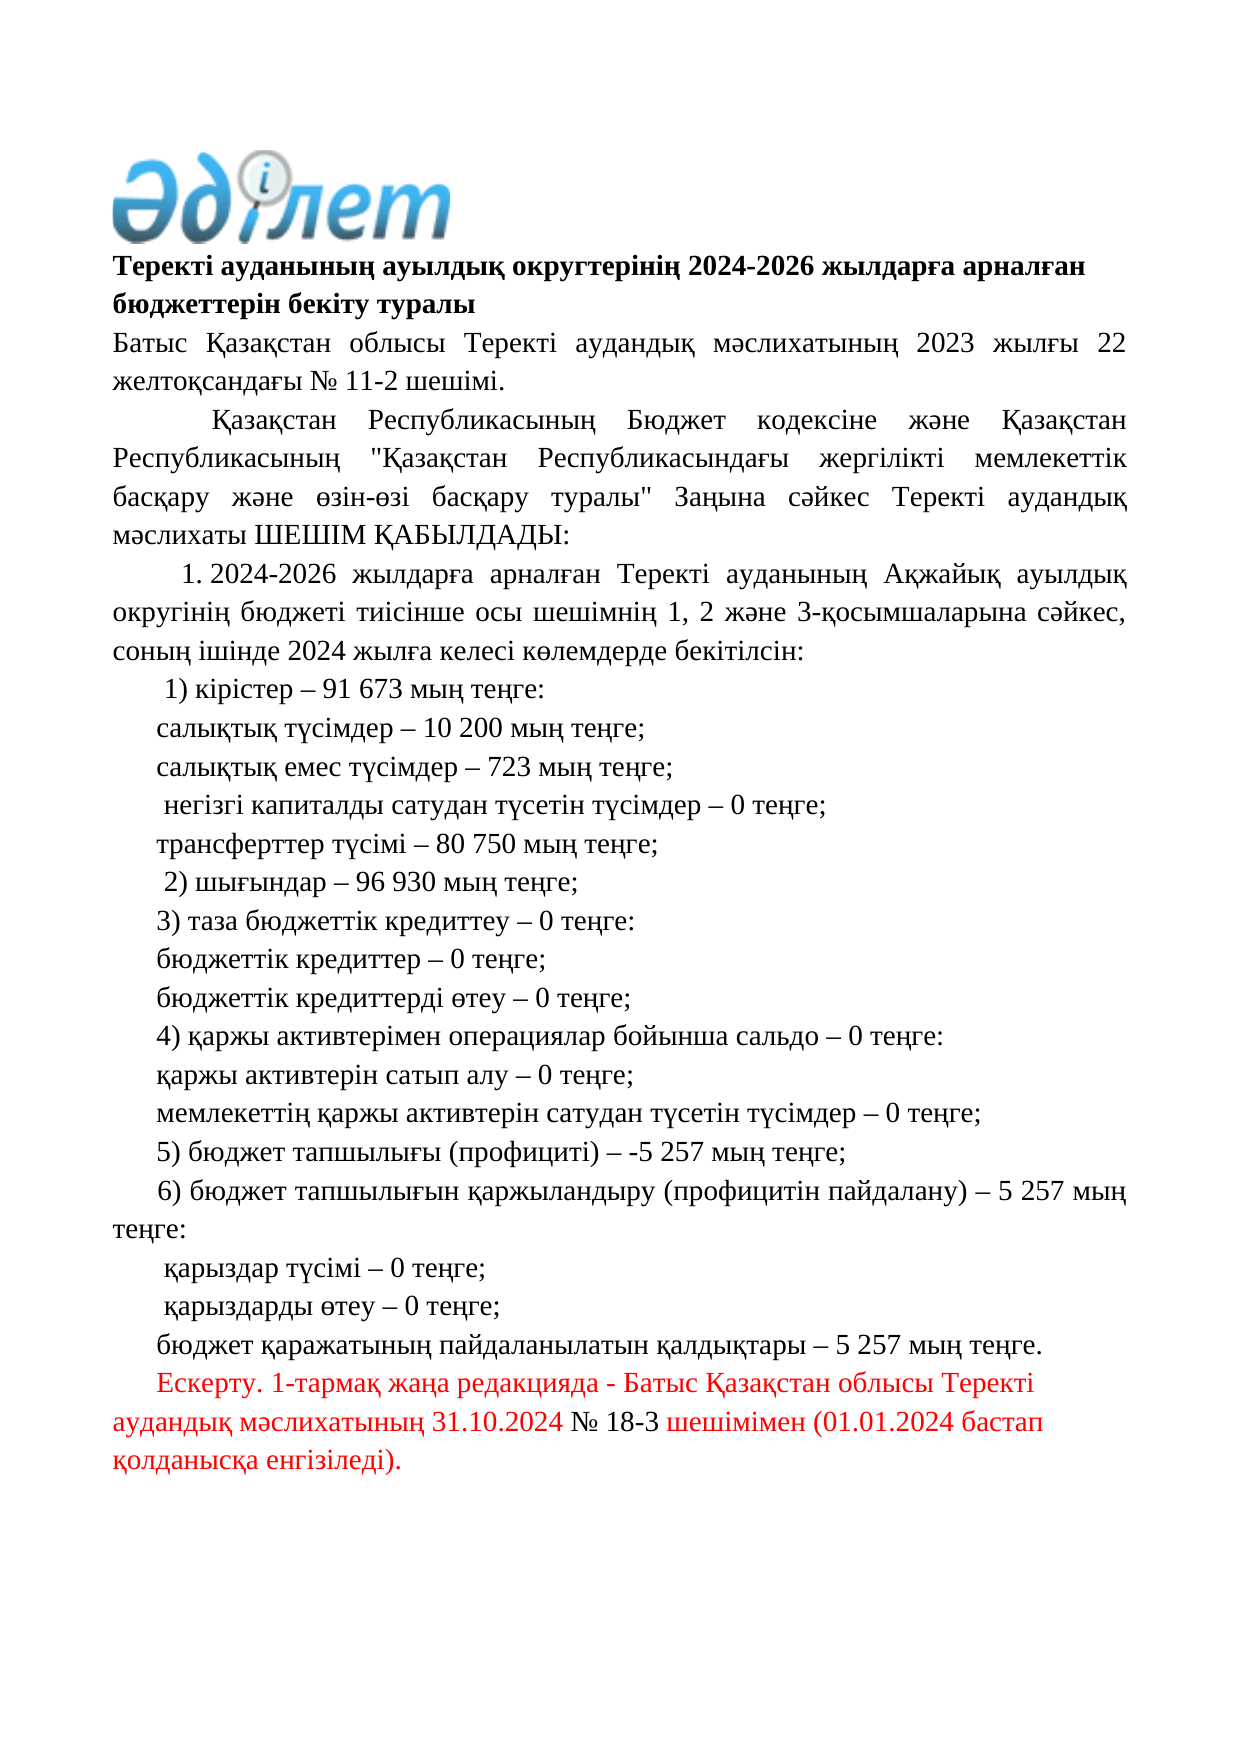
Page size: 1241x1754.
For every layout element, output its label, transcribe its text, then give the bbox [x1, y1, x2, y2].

text 1. 2024-2026 жылдарға арналған Теректі ауданының Ақжайық ауылдық округінің бюджеті тиісінше осы шешімнің 1, 2 және 3-қосымшаларына сәйкес, соның ішінде 2024 жылға келесі көлемдерде бекітілсін: [112, 556, 1128, 667]
text негізгі капиталды сатудан түсетін түсімдер – 0 теңге; [112, 787, 1128, 821]
text Ескерту. 1-тармақ жаңа редакцияда - Батыс Қазақстан облысы Теректі аудандық мәслихатының 31.10.2024 № 18-3 шешімімен (01.01.2024 бастап қолданысқа енгізіледі). [112, 1365, 1128, 1506]
text 6) бюджет тапшылығын қаржыландыру (профицитін пайдалану) – 5 257 мың теңге: [112, 1173, 1128, 1245]
text салықтық түсімдер – 10 200 мың теңге; [112, 710, 1128, 744]
text трансферттер түсімі – 80 750 мың теңге; [112, 826, 1128, 859]
text Теректі ауданының ауылдық округтерінің 2024-2026 жылдарға арналған бюджеттерін бекіту туралы [112, 248, 1128, 320]
text 5) бюджет тапшылығы (профициті) – -5 257 мың теңге; [112, 1134, 1128, 1168]
text Қазақстан Республикасының Бюджет кодексіне және Қазақстан Республикасының "Қазақстан Республикасындағы жергілікті мемлекеттік басқару және өзін-өзі басқару туралы" Заңына сәйкес Теректі аудандық мәслихаты ШЕШІМ ҚАБЫЛДАДЫ: [112, 402, 1128, 551]
text 1) кірістер – 91 673 мың теңге: [112, 672, 1128, 705]
text қарыздар түсімі – 0 теңге; [112, 1250, 1128, 1283]
text 2) шығындар – 96 930 мың теңге; [112, 864, 1128, 898]
text бюджеттік кредиттерді өтеу – 0 теңге; [112, 980, 1128, 1013]
text Батыс Қазақстан облысы Теректі аудандық мәслихатының 2023 жылғы 22 желтоқсандағы № 11-2 шешімі. [112, 325, 1128, 397]
text мемлекеттің қаржы активтерін сатудан түсетін түсімдер – 0 теңге; [112, 1096, 1128, 1129]
picture [112, 150, 451, 244]
text салықтық емес түсімдер – 723 мың теңге; [112, 749, 1128, 782]
text 4) қаржы активтерімен операциялар бойынша сальдо – 0 теңге: [112, 1018, 1128, 1052]
text 3) таза бюджеттік кредиттеу – 0 теңге: [112, 903, 1128, 936]
text қаржы активтерін сатып алу – 0 теңге; [112, 1057, 1128, 1091]
text қарыздарды өтеу – 0 теңге; [112, 1288, 1128, 1322]
text бюджет қаражатының пайдаланылатын қалдықтары – 5 257 мың теңге. [112, 1327, 1128, 1360]
text бюджеттік кредиттер – 0 теңге; [112, 941, 1128, 975]
